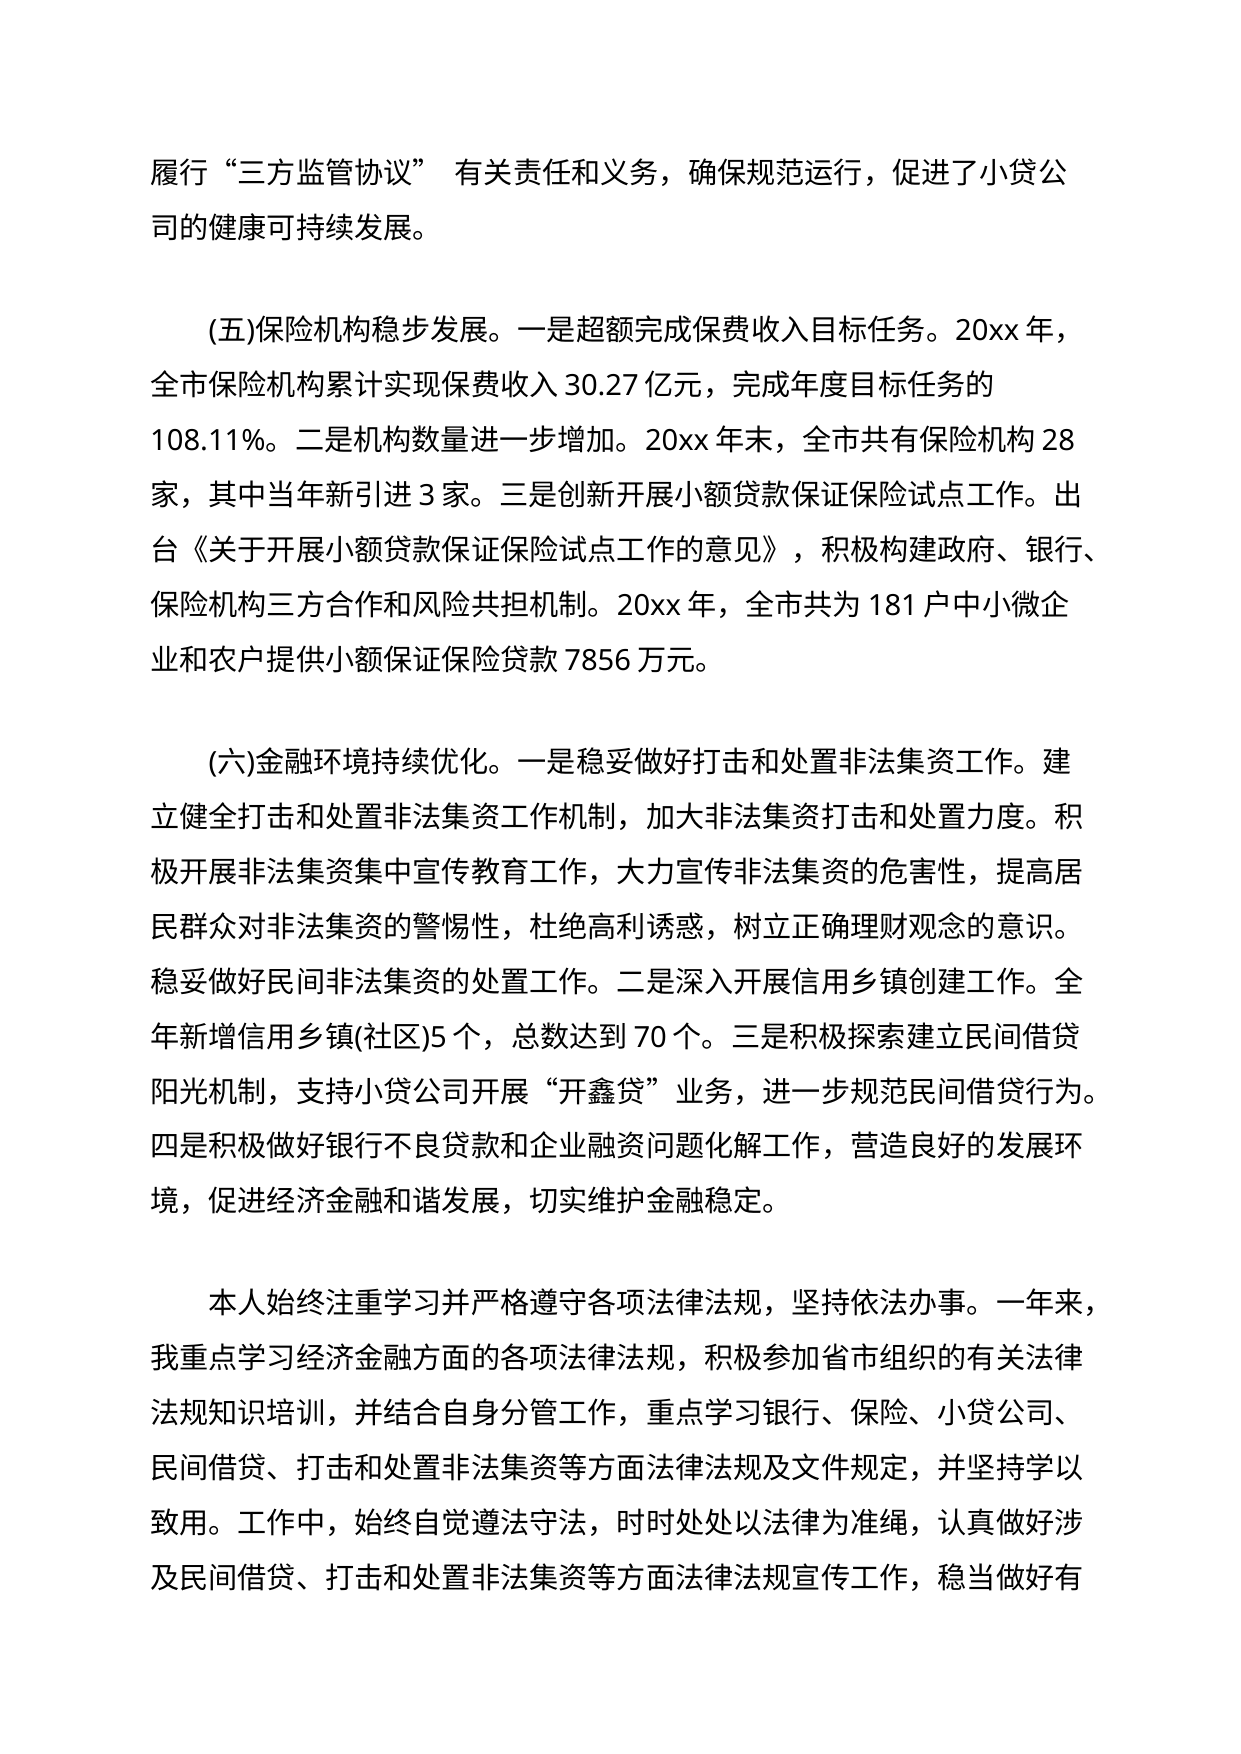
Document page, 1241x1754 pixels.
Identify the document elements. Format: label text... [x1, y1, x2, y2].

text (五)保险机构稳步发展。一是超额完成保费收入目标任务。20xx年，全市保险机构累计实现保费收入30.27亿元，完成年度目标任务的108.11%。二是机构数量进一步增加。20xx年末，全市共有保险机构28家，其中当年新引进3家。三是创新开展小额贷款保证保险试点工作。出台《关于开展小额贷款保证保险试点工作的意见》，积极构建政府、银行、保险机构三方合作和风险共担机制。20xx年，全市共为181户中小微企业和农户提供小额保证保险贷款7856万元。 [150, 307, 1090, 679]
text (六)金融环境持续优化。一是稳妥做好打击和处置非法集资工作。建立健全打击和处置非法集资工作机制，加大非法集资打击和处置力度。积极开展非法集资集中宣传教育工作，大力宣传非法集资的危害性，提高居民群众对非法集资的警惕性，杜绝高利诱惑，树立正确理财观念的意识。稳妥做好民间非法集资的处置工作。二是深入开展信用乡镇创建工作。全年新增信用乡镇(社区)5个，总数达到70个。三是积极探索建立民间借贷阳光机制，支持小贷公司开展“开鑫贷”业务，进一步规范民间借贷行为。四是积极做好银行不良贷款和企业融资问题化解工作，营造良好的发展环境，促进经济金融和谐发展，切实维护金融稳定。 [150, 738, 1090, 1220]
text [150, 1280, 1090, 1596]
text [150, 150, 1090, 247]
